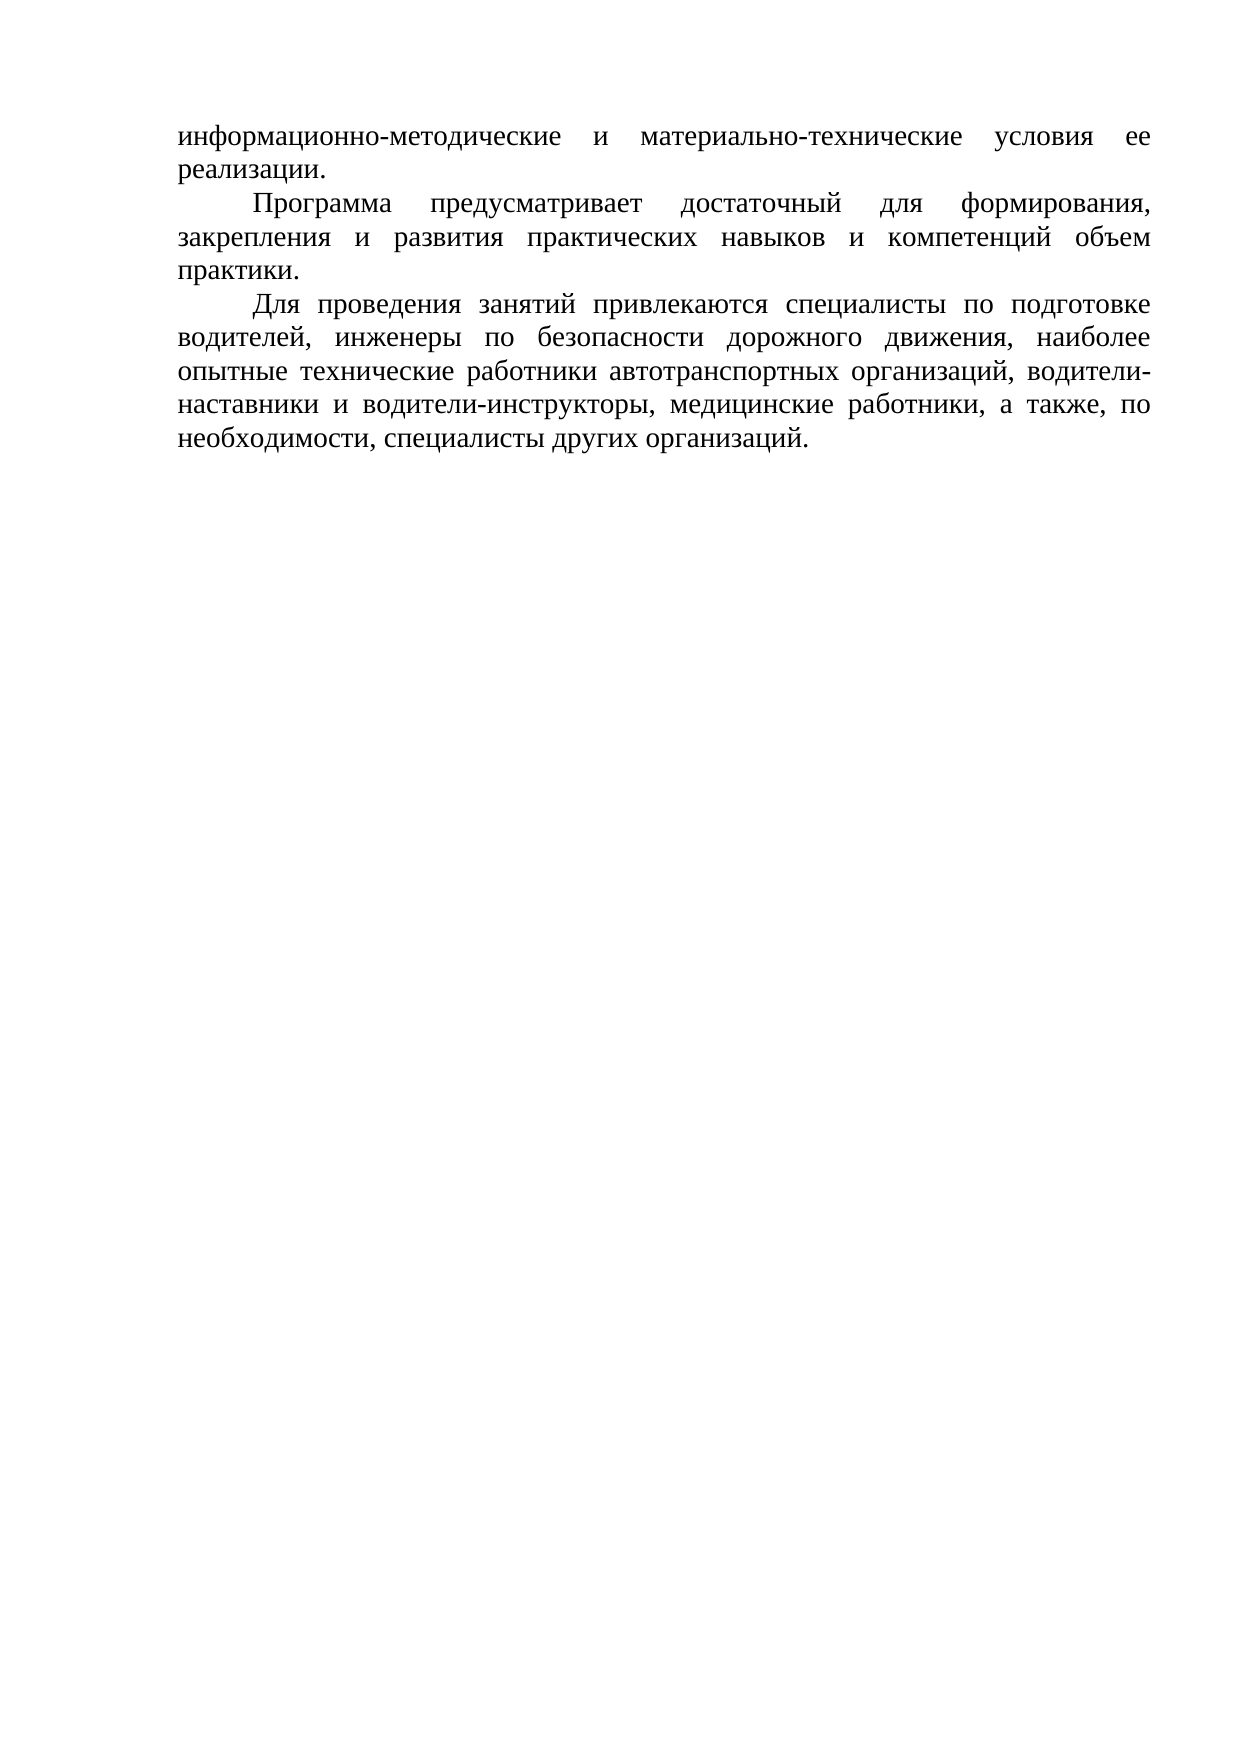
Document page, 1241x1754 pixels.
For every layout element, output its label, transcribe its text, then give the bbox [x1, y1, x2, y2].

text Программа предусматривает достаточный для формирования, закрепления и развития практических навыков и компетенций объем практики. [177, 185, 1152, 286]
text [177, 118, 1152, 185]
text Для проведения занятий привлекаются специалисты по подготовке водителей, инженеры по безопасности дорожного движения, наиболее опытные технические работники автотранспортных организаций, водители-наставники и водители-инструкторы, медицинские работники, а также, по необходимости, специалисты других организаций. [177, 286, 1152, 453]
